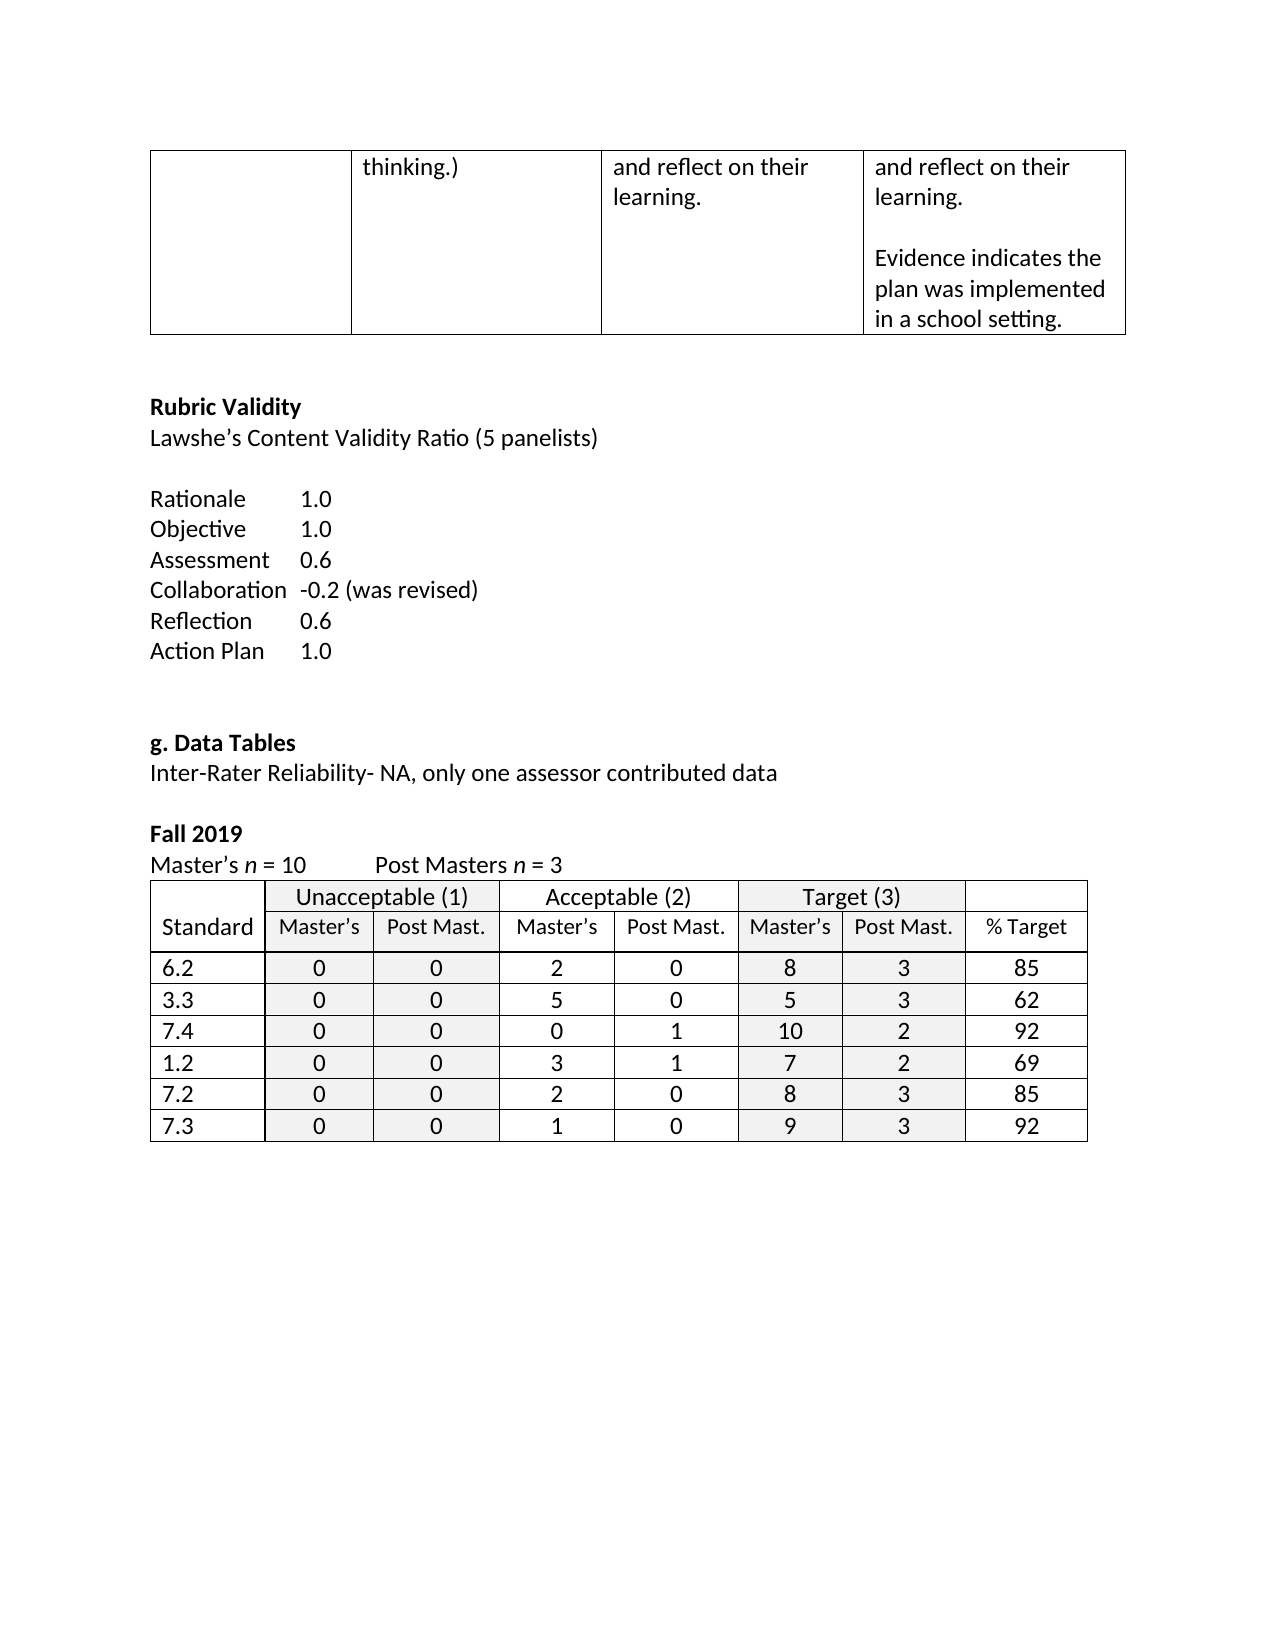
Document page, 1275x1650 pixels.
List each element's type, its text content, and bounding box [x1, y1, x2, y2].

text g. Data Tables [150, 727, 1125, 757]
table_cell 69 [966, 1047, 1087, 1078]
table_cell 85 [966, 1079, 1087, 1109]
table_cell 3 [500, 1047, 614, 1078]
table_cell 0 [374, 984, 499, 1014]
table_cell Post Mast. [615, 912, 738, 951]
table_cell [602, 151, 863, 334]
table_cell 7.3 [151, 1110, 264, 1141]
text Reflection 0.6 [150, 605, 1125, 635]
table_cell 7 [739, 1047, 842, 1078]
table_cell 2 [843, 1016, 965, 1046]
table_cell 0 [266, 953, 373, 983]
table_cell 0 [374, 1110, 499, 1141]
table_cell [352, 151, 601, 334]
table_cell 1 [500, 1110, 614, 1141]
text Rationale 1.0 [150, 483, 1125, 513]
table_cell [864, 151, 1125, 334]
table_cell 9 [739, 1110, 842, 1141]
table_cell Master’s [739, 912, 842, 951]
text Lawshe’s Content Validity Ratio (5 panelists) [150, 422, 1125, 452]
text Action Plan 1.0 [150, 635, 1125, 666]
table_cell 0 [266, 984, 373, 1014]
table_cell 1 [615, 1016, 738, 1046]
table_cell 3 [843, 984, 965, 1014]
table_header Unacceptable (1) [266, 881, 499, 911]
table_cell 2 [500, 1079, 614, 1109]
text Fall 2019 [150, 818, 1125, 849]
text Collaboration -0.2 (was revised) [150, 574, 1125, 605]
table_cell 10 [739, 1016, 842, 1046]
table_cell Master’s [266, 912, 373, 951]
table_cell 0 [615, 1079, 738, 1109]
table_header Target (3) [739, 881, 965, 911]
table_cell 0 [374, 1016, 499, 1046]
table_cell % Target [966, 912, 1087, 951]
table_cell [151, 151, 351, 334]
table_cell 5 [739, 984, 842, 1014]
table_cell 0 [615, 1110, 738, 1141]
table_cell 92 [966, 1016, 1087, 1046]
table_cell 2 [500, 953, 614, 983]
text Assessment 0.6 [150, 544, 1125, 574]
table_cell 7.4 [151, 1016, 264, 1046]
table_cell 8 [739, 953, 842, 983]
table_cell 0 [266, 1047, 373, 1078]
text Inter-Rater Reliability- NA, only one assessor contributed data [150, 757, 1125, 788]
table_cell 0 [266, 1079, 373, 1109]
table_cell 3 [843, 953, 965, 983]
table_cell 1 [615, 1047, 738, 1078]
table_cell Post Mast. [374, 912, 499, 951]
table_cell 3 [843, 1110, 965, 1141]
table_cell 5 [500, 984, 614, 1014]
table_cell 1.2 [151, 1047, 264, 1078]
table_cell Master’s [500, 912, 614, 951]
table_cell 2 [843, 1047, 965, 1078]
table_cell 85 [966, 953, 1087, 983]
table_cell 0 [615, 984, 738, 1014]
table_cell 0 [500, 1016, 614, 1046]
table_cell 3 [843, 1079, 965, 1109]
table_cell 6.2 [151, 953, 264, 983]
table_cell 62 [966, 984, 1087, 1014]
table_cell 92 [966, 1110, 1087, 1141]
table_cell 0 [266, 1110, 373, 1141]
table_header Standard [151, 881, 264, 951]
table_cell 0 [615, 953, 738, 983]
table_cell Post Mast. [843, 912, 965, 951]
table_header [966, 881, 1087, 911]
text Rubric Validity [150, 391, 1125, 422]
text Objective 1.0 [150, 513, 1125, 544]
table_cell 7.2 [151, 1079, 264, 1109]
table_cell 0 [374, 1047, 499, 1078]
table_cell 0 [374, 1079, 499, 1109]
table_cell 3.3 [151, 984, 264, 1014]
table_cell 0 [374, 953, 499, 983]
table_cell 0 [266, 1016, 373, 1046]
table_header Acceptable (2) [500, 881, 738, 911]
text Master’s n = 10 Post Masters n = 3 [150, 849, 1125, 879]
table_cell 8 [739, 1079, 842, 1109]
